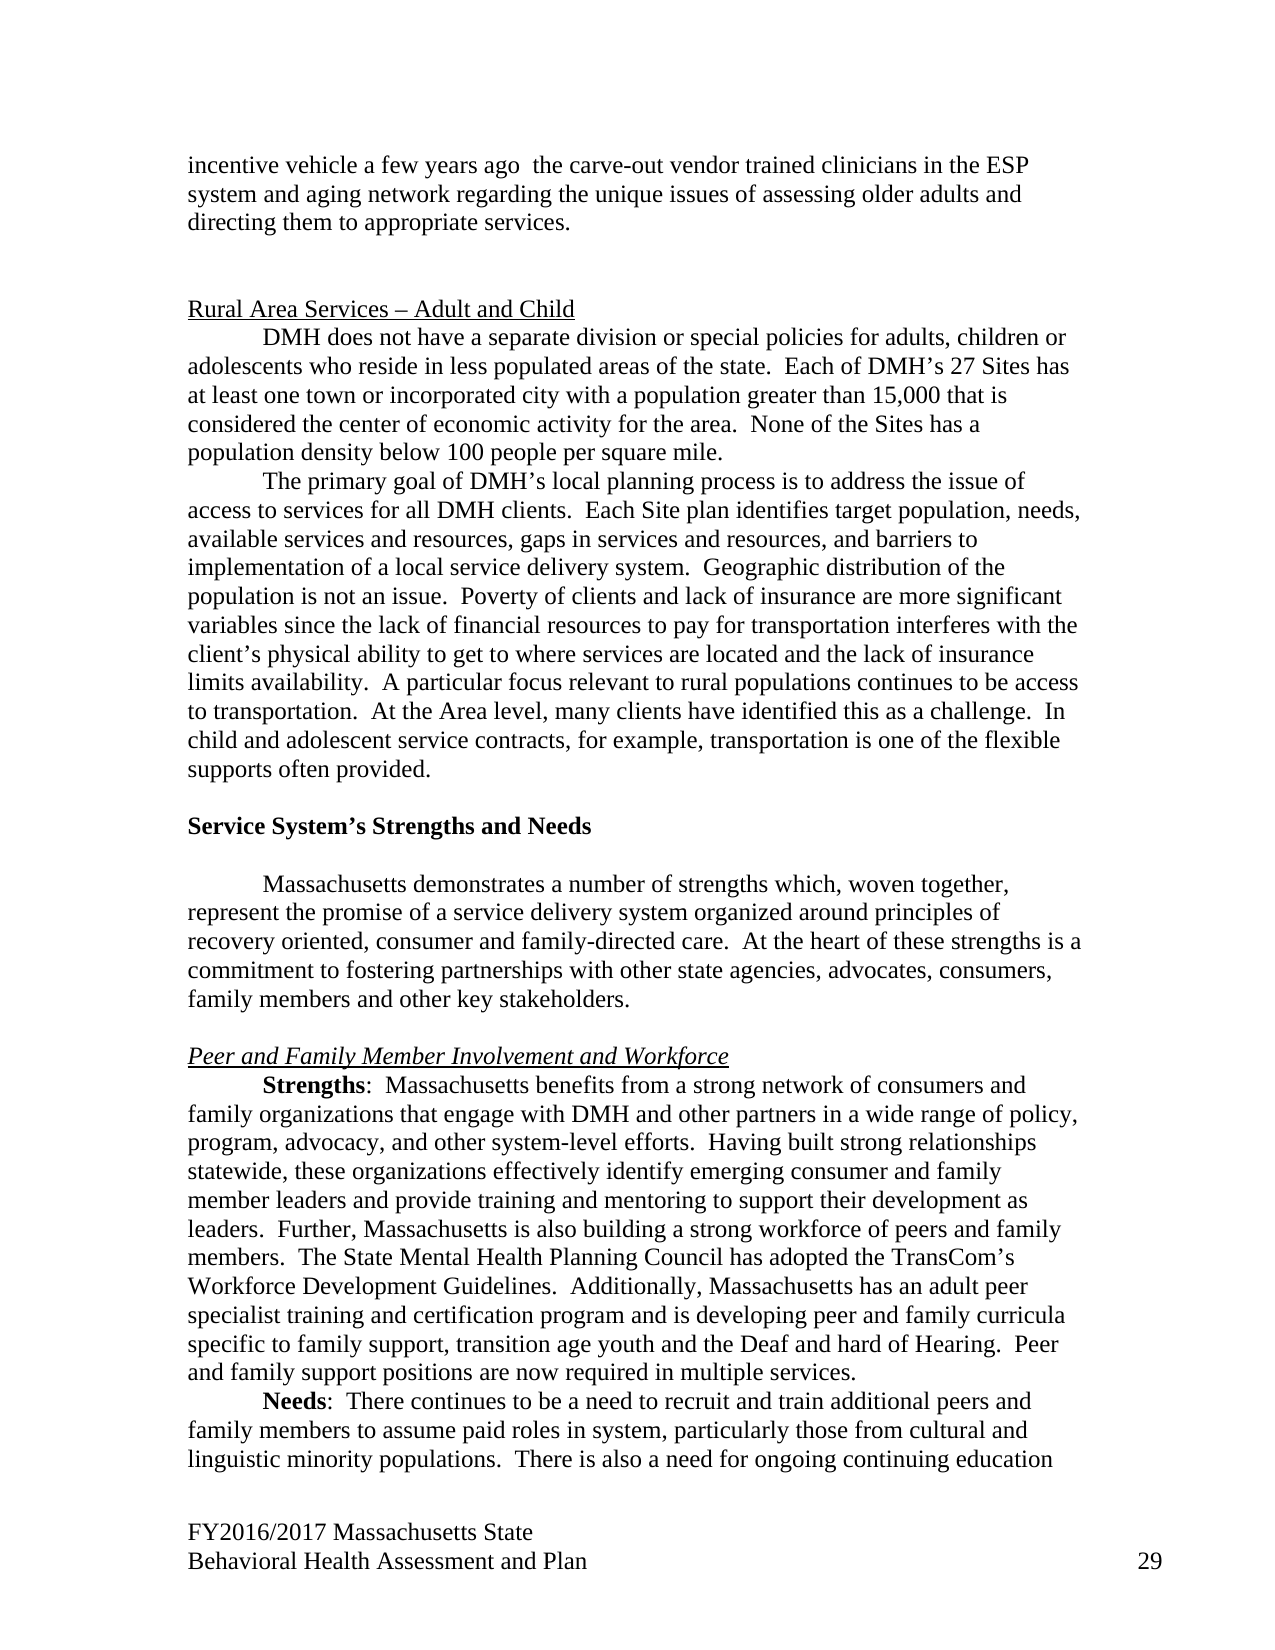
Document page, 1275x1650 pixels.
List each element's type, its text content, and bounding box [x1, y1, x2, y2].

text Massachusetts demonstrates a number of strengths which, woven together, represent the promise of a service delivery system organized around principles of recovery oriented, consumer and family-directed care. At the heart of these strengths is a commitment to fostering partnerships with other state agencies, advocates, consumers, family members and other key stakeholders. [187, 869, 1087, 1012]
text The primary goal of DMH’s local planning process is to address the issue of access to services for all DMH clients. Each Site plan identifies target population, needs, available services and resources, gaps in services and resources, and barriers to implementation of a local service delivery system. Geographic distribution of the population is not an issue. Poverty of clients and lack of insurance are more significant variables since the lack of financial resources to pay for transportation interferes with the client’s physical ability to get to where services are located and the lack of insurance limits availability. A particular focus relevant to rural populations continues to be access to transportation. At the Area level, many clients have identified this as a challenge. In child and adolescent service contracts, for example, transportation is one of the flexible supports often provided. [187, 466, 1087, 782]
text Peer and Family Member Involvement and Workforce [187, 1041, 1087, 1070]
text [187, 1386, 1087, 1472]
text Rural Area Services – Adult and Child [187, 294, 1087, 322]
text Strengths: Massachusetts benefits from a strong network of consumers and family organizations that engage with DMH and other partners in a wide range of policy, program, advocacy, and other system-level efforts. Having built strong relationships statewide, these organizations effectively identify emerging consumer and family member leaders and provide training and mentoring to support their development as leaders. Further, Massachusetts is also building a strong workforce of peers and family members. The State Mental Health Planning Council has adopted the TransCom’s Workforce Development Guidelines. Additionally, Massachusetts has an adult peer specialist training and certification program and is developing peer and family curricula specific to family support, transition age youth and the Deaf and hard of Hearing. Peer and family support positions are now required in multiple services. [187, 1070, 1087, 1386]
text DMH does not have a separate division or special policies for adults, children or adolescents who reside in less populated areas of the state. Each of DMH’s 27 Sites has at least one town or incorporated city with a population greater than 15,000 that is considered the center of economic activity for the area. None of the Sites has a population density below 100 people per square mile. [187, 322, 1087, 466]
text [187, 150, 1087, 236]
text Service System’s Strengths and Needs [187, 811, 1087, 840]
